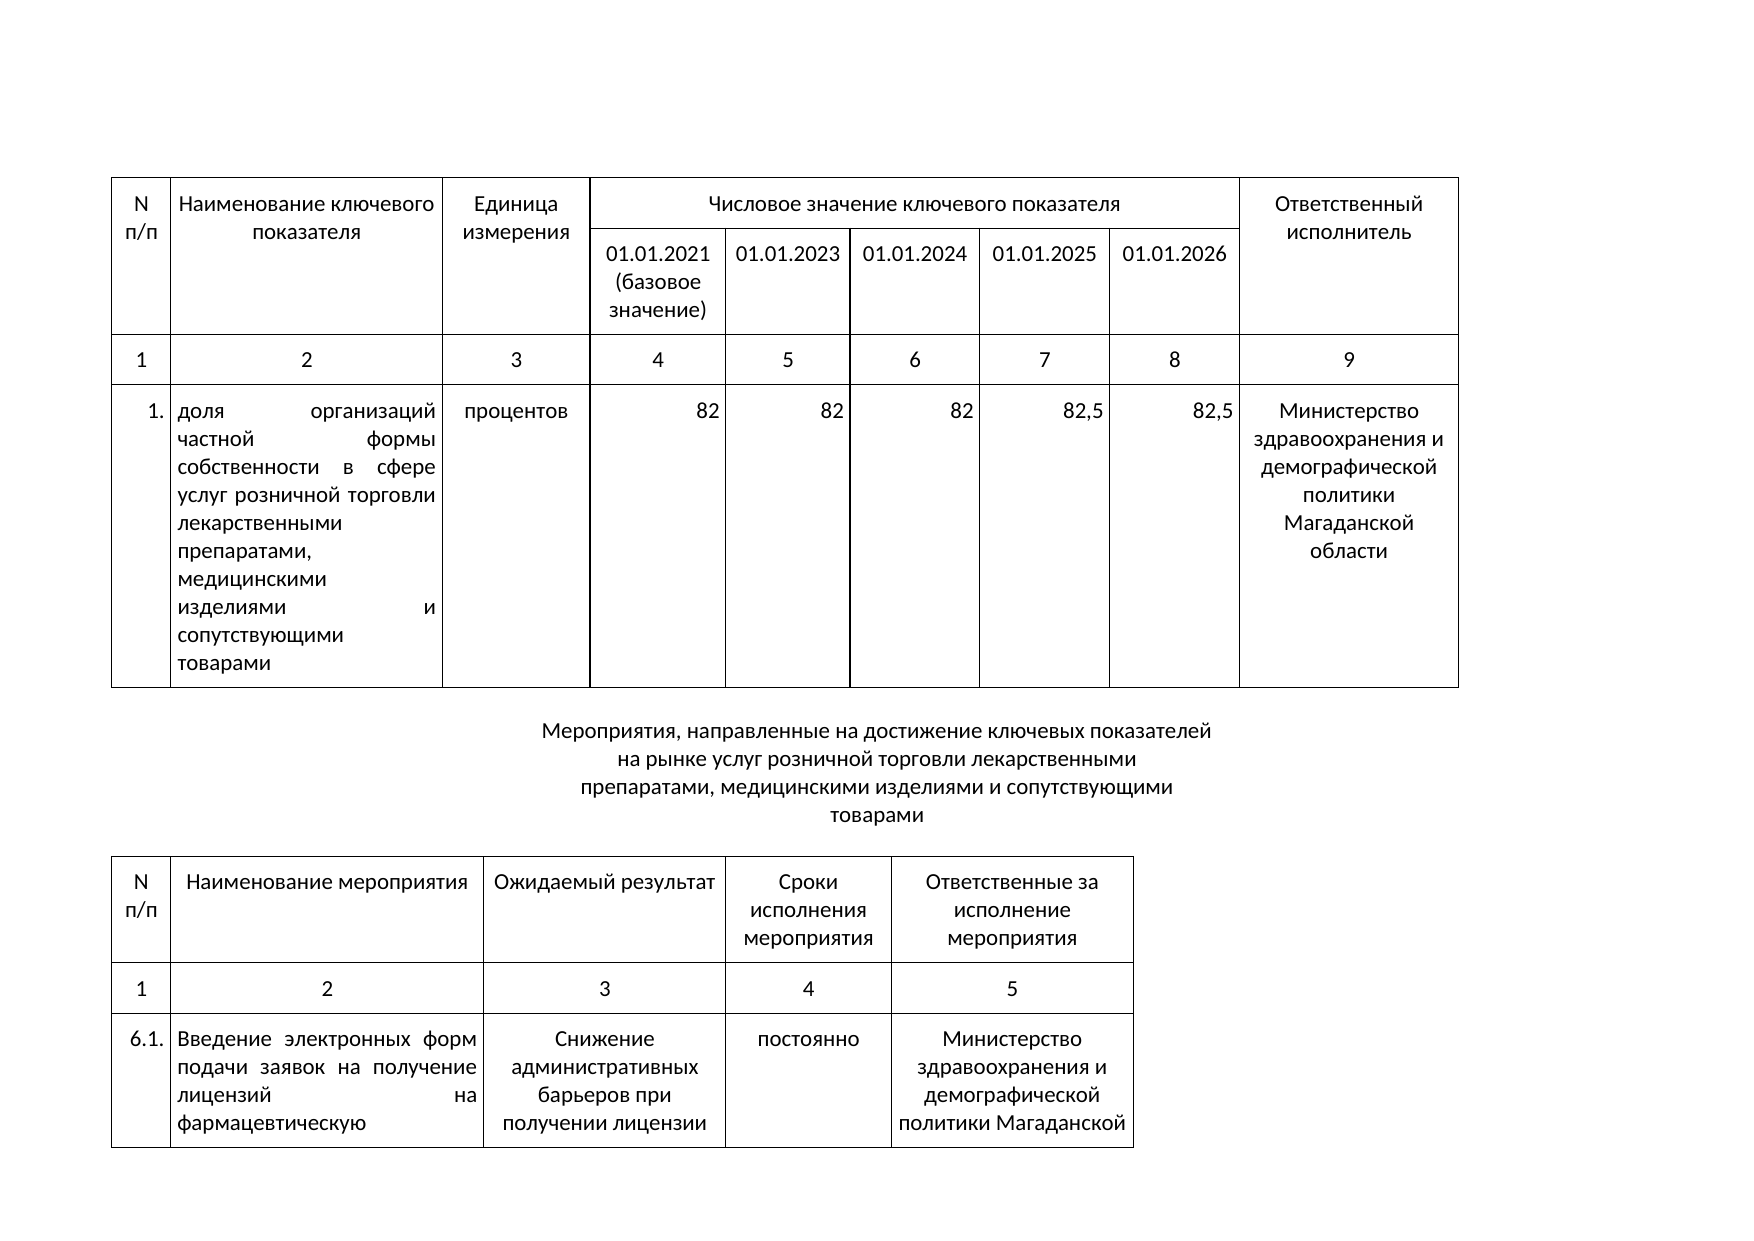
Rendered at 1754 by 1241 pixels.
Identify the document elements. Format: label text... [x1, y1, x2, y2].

table_cell 1. [112, 385, 170, 687]
table_cell 82 [851, 385, 979, 687]
table_cell 01.01.2023 [726, 229, 849, 334]
table_cell 4 [591, 335, 725, 384]
table_header Наименование ключевого показателя [171, 178, 442, 334]
table_cell 2 [171, 963, 483, 1012]
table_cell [892, 1014, 1133, 1147]
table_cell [484, 1014, 725, 1147]
table_cell 2 [171, 335, 442, 384]
table_header Наименование мероприятия [171, 857, 483, 962]
table_header Единица измерения [443, 178, 589, 334]
table_cell 3 [443, 335, 589, 384]
table_cell 6 [851, 335, 979, 384]
table_cell 01.01.2024 [851, 229, 979, 334]
table_cell процентов [443, 385, 589, 687]
table_cell 1 [112, 963, 170, 1012]
table_header Сроки исполнения мероприятия [726, 857, 891, 962]
table_header N п/п [112, 857, 170, 962]
table_cell 1 [112, 335, 170, 384]
table_cell постоянно [726, 1014, 891, 1147]
text на рынке услуг розничной торговли лекарственными [118, 744, 1636, 772]
table_header Ответственные за исполнение мероприятия [892, 857, 1133, 962]
table_cell 5 [726, 335, 849, 384]
table_cell 01.01.2026 [1110, 229, 1239, 334]
table_cell 9 [1240, 335, 1458, 384]
table_cell 3 [484, 963, 725, 1012]
table_header Числовое значение ключевого показателя [591, 178, 1239, 227]
text препаратами, медицинскими изделиями и сопутствующими [118, 772, 1636, 800]
table_cell 82,5 [980, 385, 1109, 687]
table_header Ожидаемый результат [484, 857, 725, 962]
table_cell Министерство здравоохранения и демографической политики Магаданской области [1240, 385, 1458, 687]
text Мероприятия, направленные на достижение ключевых показателей [118, 716, 1636, 744]
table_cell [171, 1014, 483, 1147]
table_cell 01.01.2021 (базовое значение) [591, 229, 725, 334]
table_cell 6.1. [112, 1014, 170, 1147]
table_cell 5 [892, 963, 1133, 1012]
table_cell доля организаций частной формы собственности в сфере услуг розничной торговли лекарственными препаратами, медицинскими изделиями и сопутствующими товарами [171, 385, 442, 687]
text товарами [118, 800, 1636, 828]
table_cell 8 [1110, 335, 1239, 384]
table_cell 4 [726, 963, 891, 1012]
table_cell 82 [591, 385, 725, 687]
table_cell 82,5 [1110, 385, 1239, 687]
table_cell 82 [726, 385, 849, 687]
table_header N п/п [112, 178, 170, 334]
table_cell 01.01.2025 [980, 229, 1109, 334]
table_cell 7 [980, 335, 1109, 384]
table_header Ответственный исполнитель [1240, 178, 1458, 334]
